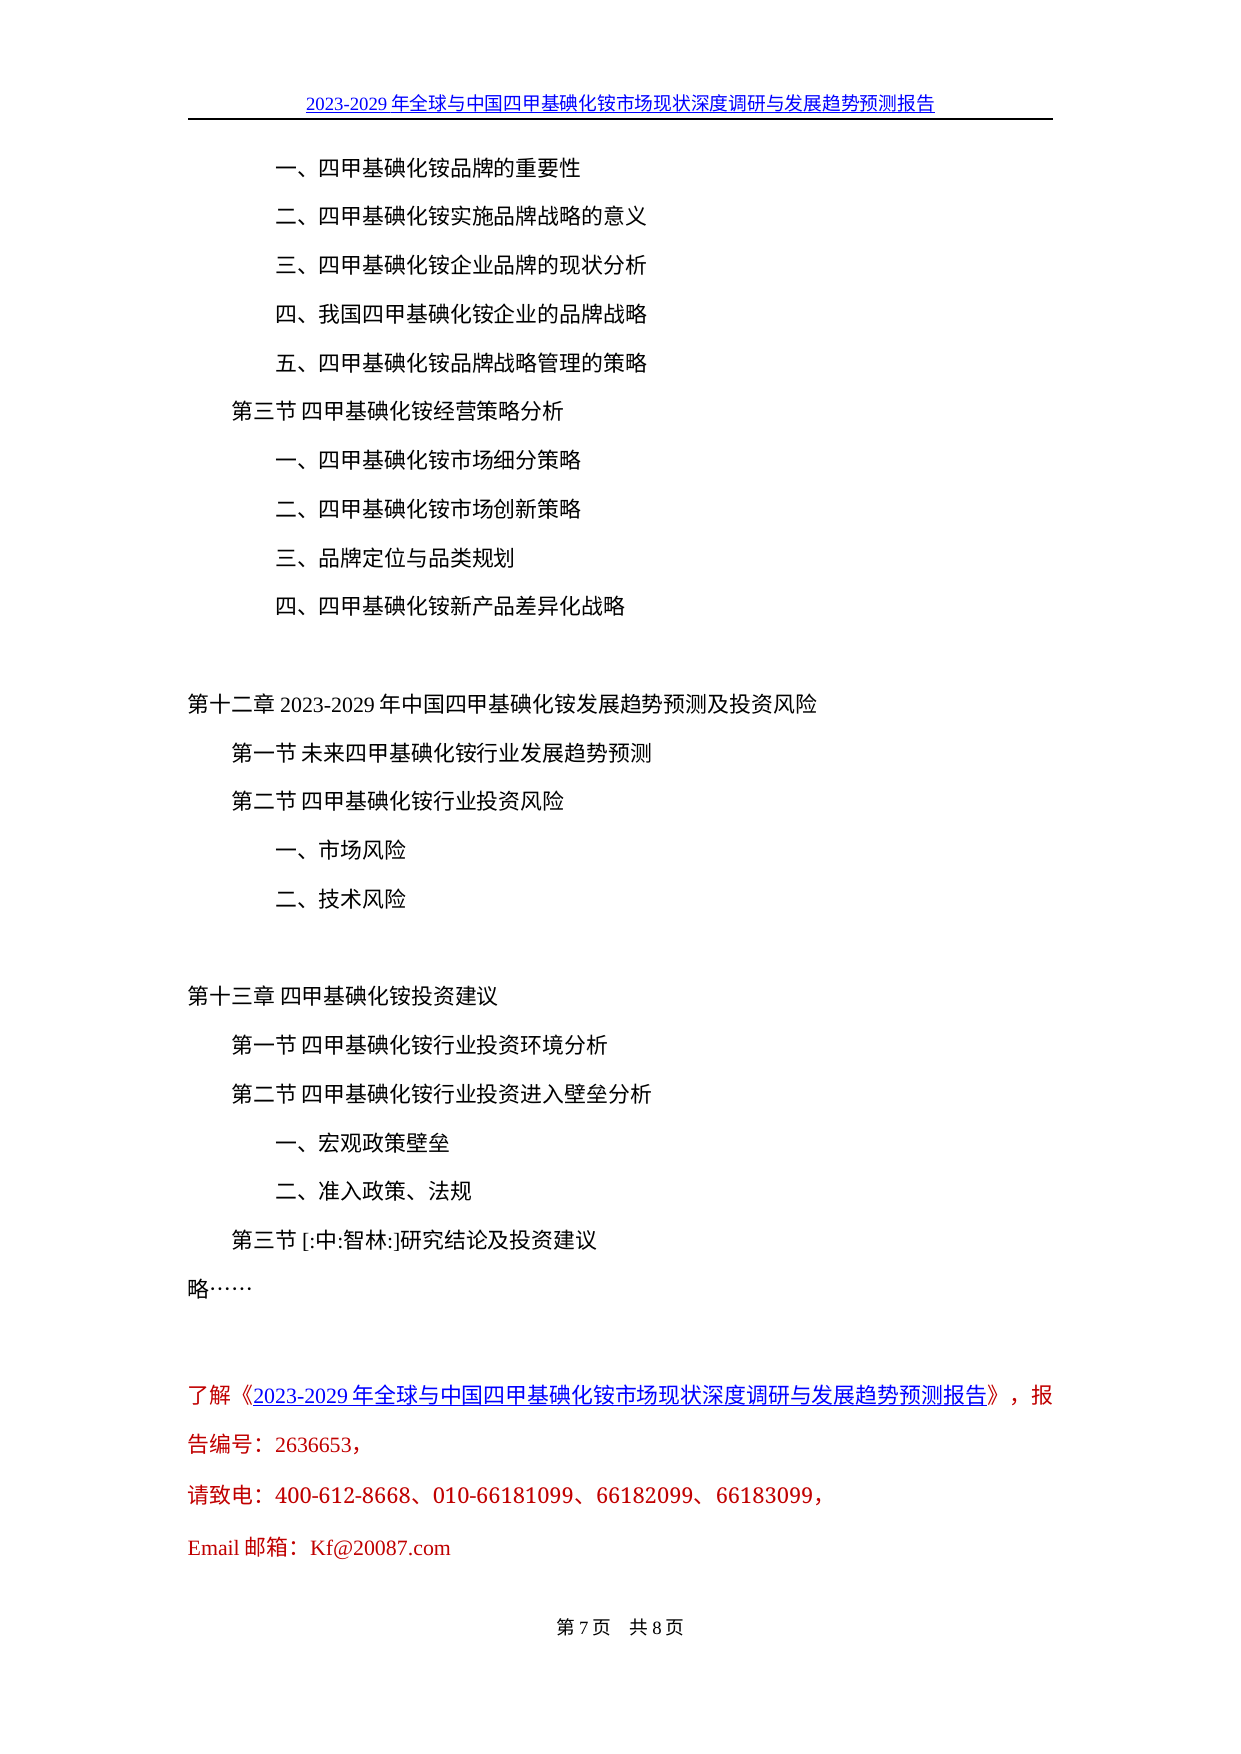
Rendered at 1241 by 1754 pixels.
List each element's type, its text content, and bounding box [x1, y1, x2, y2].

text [187, 150, 1053, 1304]
text Email邮箱：Kf@20087.com [187, 1530, 1053, 1562]
text 请致电：400-612-8668、010-66181099、66182099、66183099， [187, 1478, 1053, 1511]
text 了解《2023-2029年全球与中国四甲基碘化铵市场现状深度调研与发展趋势预测报告》，报告编号：2636653， [187, 1378, 1053, 1459]
